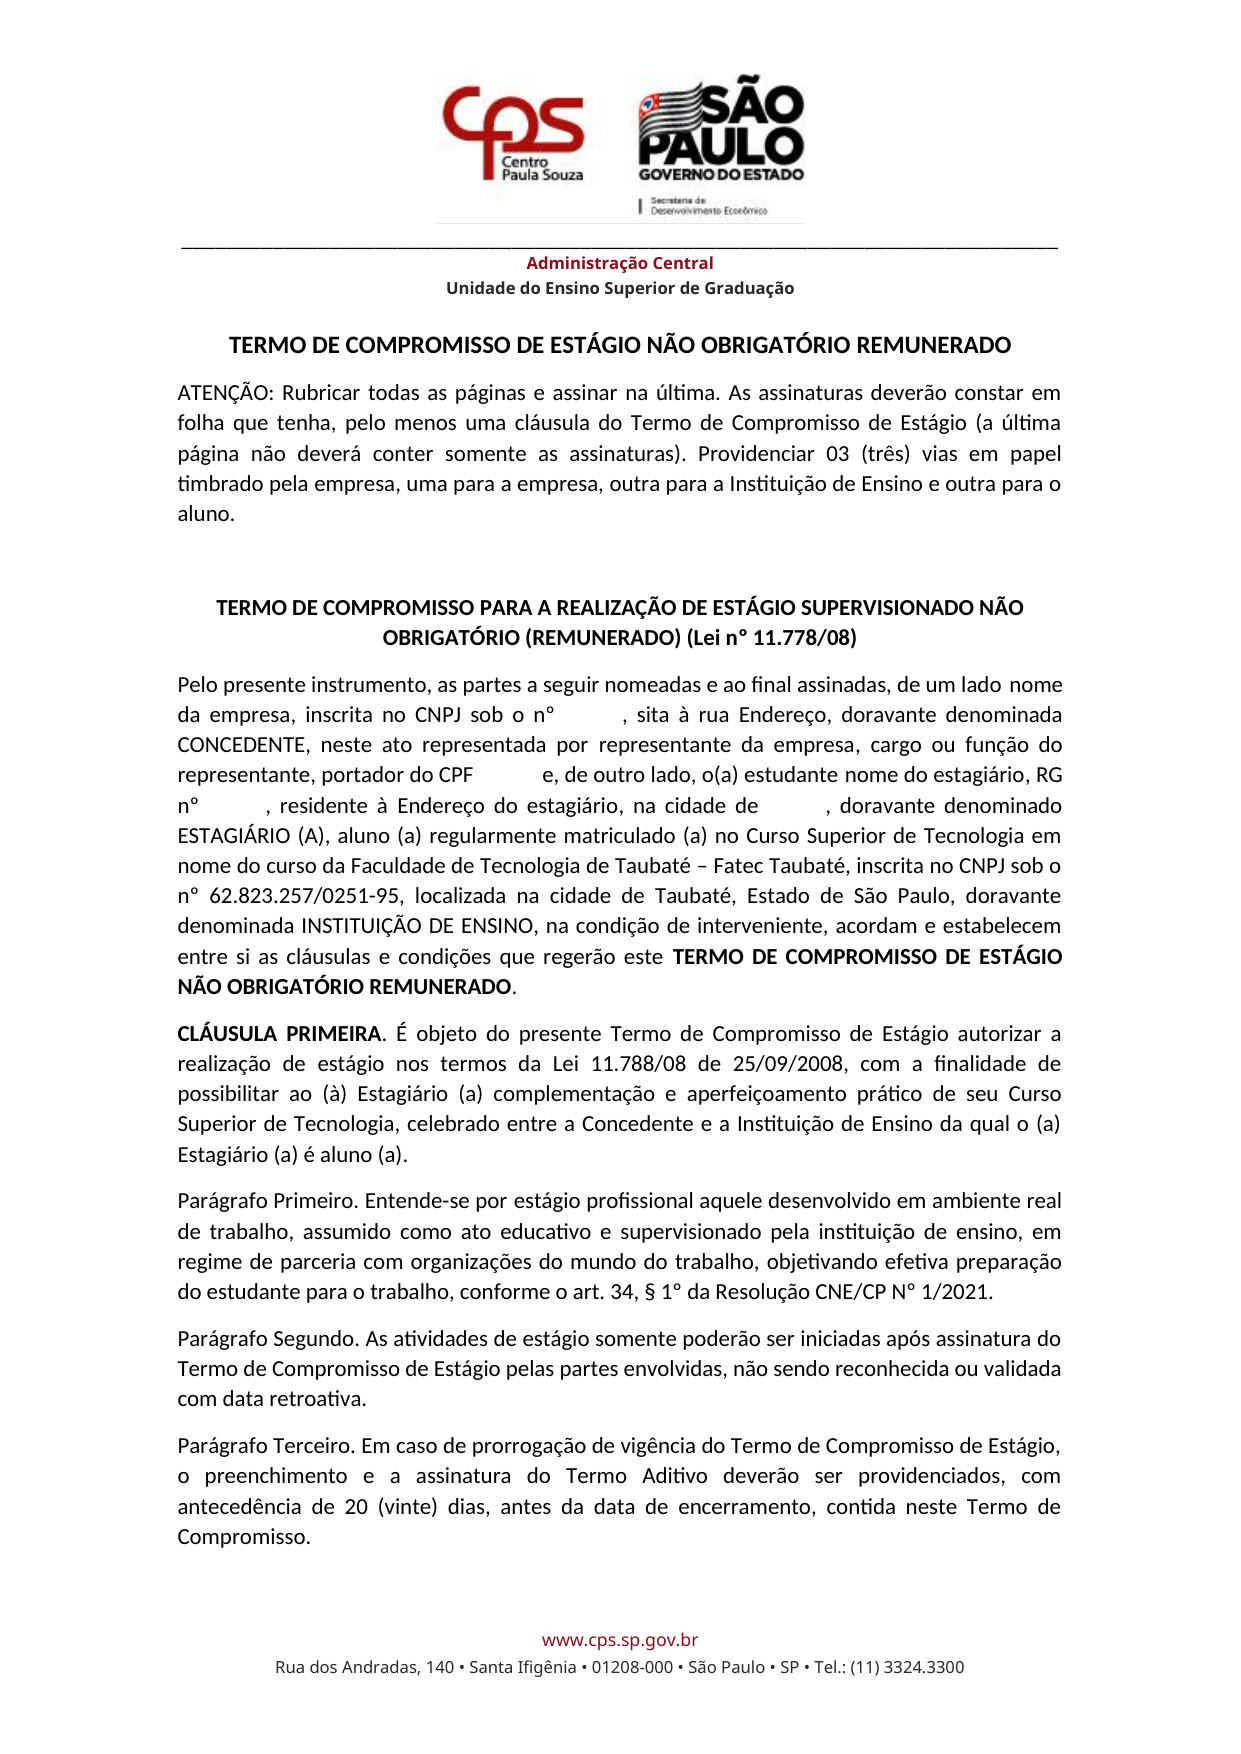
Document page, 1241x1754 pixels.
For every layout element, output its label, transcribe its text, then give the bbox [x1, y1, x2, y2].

text CLÁUSULA PRIMEIRA. É objeto do presente Termo de Compromisso de Estágio autorizar a realização de estágio nos termos da Lei 11.788/08 de 25/09/2008, com a finalidade de possibilitar ao (à) Estagiário (a) complementação e aperfeiçoamento prático de seu Curso Superior de Tecnologia, celebrado entre a Concedente e a Instituição de Ensino da qual o (a) Estagiário (a) é aluno (a). [177, 1019, 1063, 1168]
text Parágrafo Segundo. As atividades de estágio somente poderão ser iniciadas após assinatura do Termo de Compromisso de Estágio pelas partes envolvidas, não sendo reconhecida ou validada com data retroativa. [177, 1324, 1063, 1413]
text Parágrafo Primeiro. Entende-se por estágio profissional aquele desenvolvido em ambiente real de trabalho, assumido como ato educativo e supervisionado pela instituição de ensino, em regime de parceria com organizações do mundo do trabalho, objetivando efetiva preparação do estudante para o trabalho, conforme o art. 34, § 1º da Resolução CNE/CP Nº 1/2021. [177, 1187, 1063, 1305]
text TERMO DE COMPROMISSO PARA A REALIZAÇÃO DE ESTÁGIO SUPERVISIONADO NÃO OBRIGATÓRIO (REMUNERADO) (Lei nº 11.778/08) [177, 593, 1063, 651]
text TERMO DE COMPROMISSO DE ESTÁGIO NÃO OBRIGATÓRIO REMUNERADO [177, 329, 1063, 359]
text ATENÇÃO: Rubricar todas as páginas e assinar na última. As assinaturas deverão constar em folha que tenha, pelo menos uma cláusula do Termo de Compromisso de Estágio (a última página não deverá conter somente as assinaturas). Providenciar 03 (três) vias em papel timbrado pela empresa, uma para a empresa, outra para a Instituição de Ensino e outra para o aluno. [177, 378, 1063, 527]
text Pelo presente instrumento, as partes a seguir nomeadas e ao final assinadas, de um lado nome da empresa, inscrita no CNPJ sob o nº , sita à rua Endereço, doravante denominada CONCEDENTE, neste ato representada por representante da empresa, cargo ou função do representante, portador do CPF e, de outro lado, o(a) estudante nome do estagiário, RG nº , residente à Endereço do estagiário, na cidade de , doravante denominado ESTAGIÁRIO (A), aluno (a) regularmente matriculado (a) no Curso Superior de Tecnologia em nome do curso da Faculdade de Tecnologia de Taubaté – Fatec Taubaté, inscrita no CNPJ sob o nº 62.823.257/0251-95, localizada na cidade de Taubaté, Estado de São Paulo, doravante denominada INSTITUIÇÃO DE ENSINO, na condição de interveniente, acordam e estabelecem entre si as cláusulas e condições que regerão este TERMO DE COMPROMISSO DE ESTÁGIO NÃO OBRIGATÓRIO REMUNERADO. [177, 670, 1063, 1000]
text Parágrafo Terceiro. Em caso de prorrogação de vigência do Termo de Compromisso de Estágio, o preenchimento e a assinatura do Termo Aditivo deverão ser providenciados, com antecedência de 20 (vinte) dias, antes da data de encerramento, contida neste Termo de Compromisso. [177, 1431, 1063, 1550]
picture [432, 73, 809, 224]
